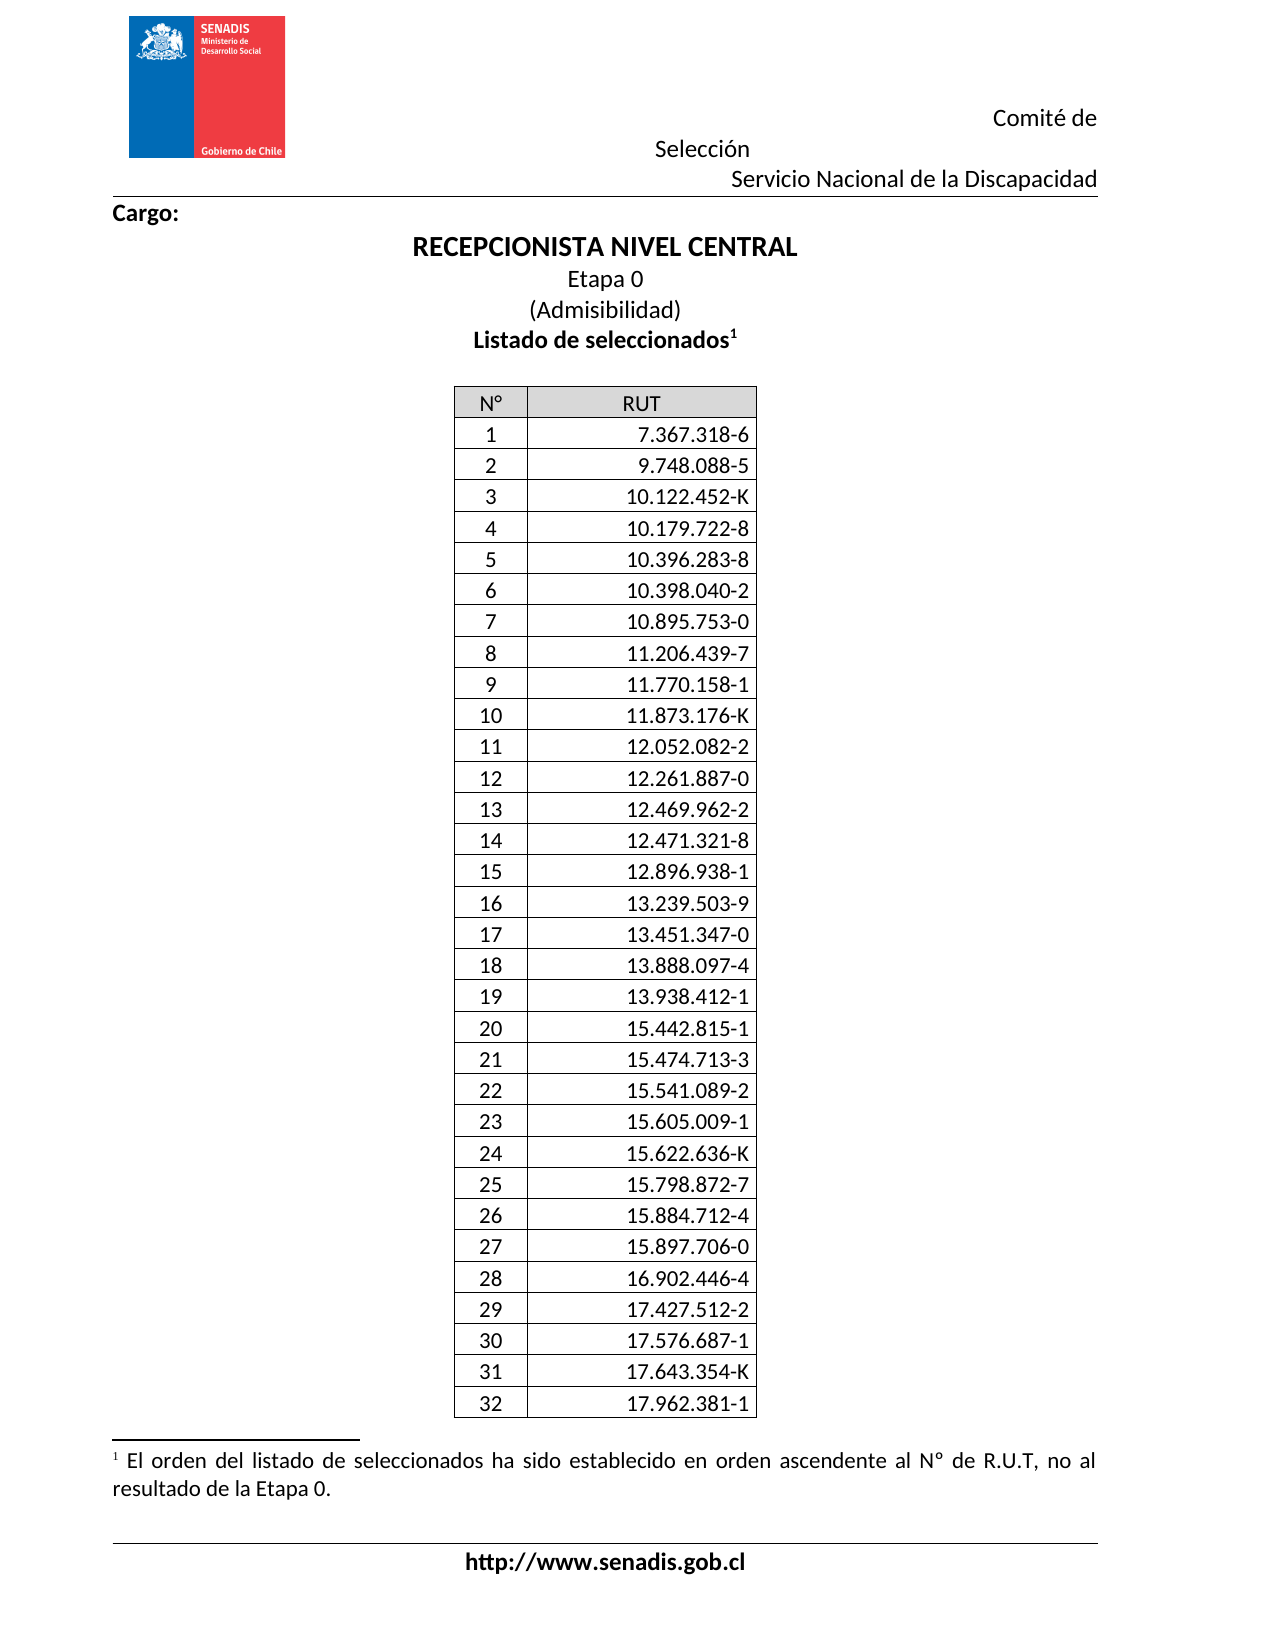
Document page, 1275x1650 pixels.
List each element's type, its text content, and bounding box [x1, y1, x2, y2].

table_cell 15.442.815-1 [528, 1012, 756, 1042]
table_cell 9.748.088-5 [528, 449, 756, 479]
table_cell 11.770.158-1 [528, 668, 756, 698]
table_cell 11.873.176-K [528, 699, 756, 729]
table_cell 10.895.753-0 [528, 605, 756, 636]
table_cell 6 [455, 574, 527, 604]
picture [129, 16, 285, 157]
table_cell 12.261.887-0 [528, 762, 756, 792]
text Etapa 0 [112, 263, 1098, 294]
table_cell 15.541.089-2 [528, 1074, 756, 1104]
table_cell 11.206.439-7 [528, 637, 756, 667]
table_cell 32 [455, 1387, 527, 1417]
table_cell 29 [455, 1293, 527, 1323]
table_cell 17.576.687-1 [528, 1324, 756, 1354]
table_cell 8 [455, 637, 527, 667]
table_cell 17.643.354-K [528, 1355, 756, 1386]
table_cell 21 [455, 1043, 527, 1073]
table_cell 13.451.347-0 [528, 918, 756, 948]
text Listado de seleccionados [112, 324, 1098, 355]
table_cell 24 [455, 1137, 527, 1167]
table_cell 13.888.097-4 [528, 949, 756, 979]
table_cell 12.896.938-1 [528, 855, 756, 886]
table_cell 17.427.512-2 [528, 1293, 756, 1323]
table_cell 23 [455, 1105, 527, 1136]
table_cell 17 [455, 918, 527, 948]
table_cell 5 [455, 543, 527, 573]
table_cell 30 [455, 1324, 527, 1354]
table_cell 15.622.636-K [528, 1137, 756, 1167]
table_cell 10 [455, 699, 527, 729]
table_cell 11 [455, 730, 527, 761]
table_cell 7 [455, 605, 527, 636]
table_cell 25 [455, 1168, 527, 1198]
table_cell 2 [455, 449, 527, 479]
table_cell 12.469.962-2 [528, 793, 756, 823]
table_cell 12 [455, 762, 527, 792]
table_cell 15 [455, 855, 527, 886]
table_header RUT [528, 387, 756, 417]
table_cell 15.798.872-7 [528, 1168, 756, 1198]
table_cell 28 [455, 1262, 527, 1292]
table_cell 17.962.381-1 [528, 1387, 756, 1417]
table_cell 16 [455, 887, 527, 917]
table_cell 10.122.452-K [528, 480, 756, 511]
text (Admisibilidad) [112, 294, 1098, 324]
table_cell 19 [455, 980, 527, 1011]
text RECEPCIONISTA NIVEL CENTRAL [112, 228, 1098, 263]
table_cell 10.398.040-2 [528, 574, 756, 604]
table_cell 13.239.503-9 [528, 887, 756, 917]
table_header N° [455, 387, 527, 417]
table_cell 1 [455, 418, 527, 448]
table_cell 3 [455, 480, 527, 511]
text Cargo: [112, 197, 1098, 228]
table_cell 15.605.009-1 [528, 1105, 756, 1136]
table_cell 12.052.082-2 [528, 730, 756, 761]
table_cell 16.902.446-4 [528, 1262, 756, 1292]
table_cell 13 [455, 793, 527, 823]
table_cell 7.367.318-6 [528, 418, 756, 448]
table_cell 20 [455, 1012, 527, 1042]
table_cell 15.897.706-0 [528, 1230, 756, 1261]
table_cell 4 [455, 512, 527, 542]
table_cell 13.938.412-1 [528, 980, 756, 1011]
table_cell 10.179.722-8 [528, 512, 756, 542]
table_cell 15.884.712-4 [528, 1199, 756, 1229]
table_cell 15.474.713-3 [528, 1043, 756, 1073]
table_cell 10.396.283-8 [528, 543, 756, 573]
table_cell 12.471.321-8 [528, 824, 756, 854]
table_cell 26 [455, 1199, 527, 1229]
table_cell 22 [455, 1074, 527, 1104]
table_cell 14 [455, 824, 527, 854]
table_cell 27 [455, 1230, 527, 1261]
table_cell 31 [455, 1355, 527, 1386]
table_cell 9 [455, 668, 527, 698]
table_cell 18 [455, 949, 527, 979]
